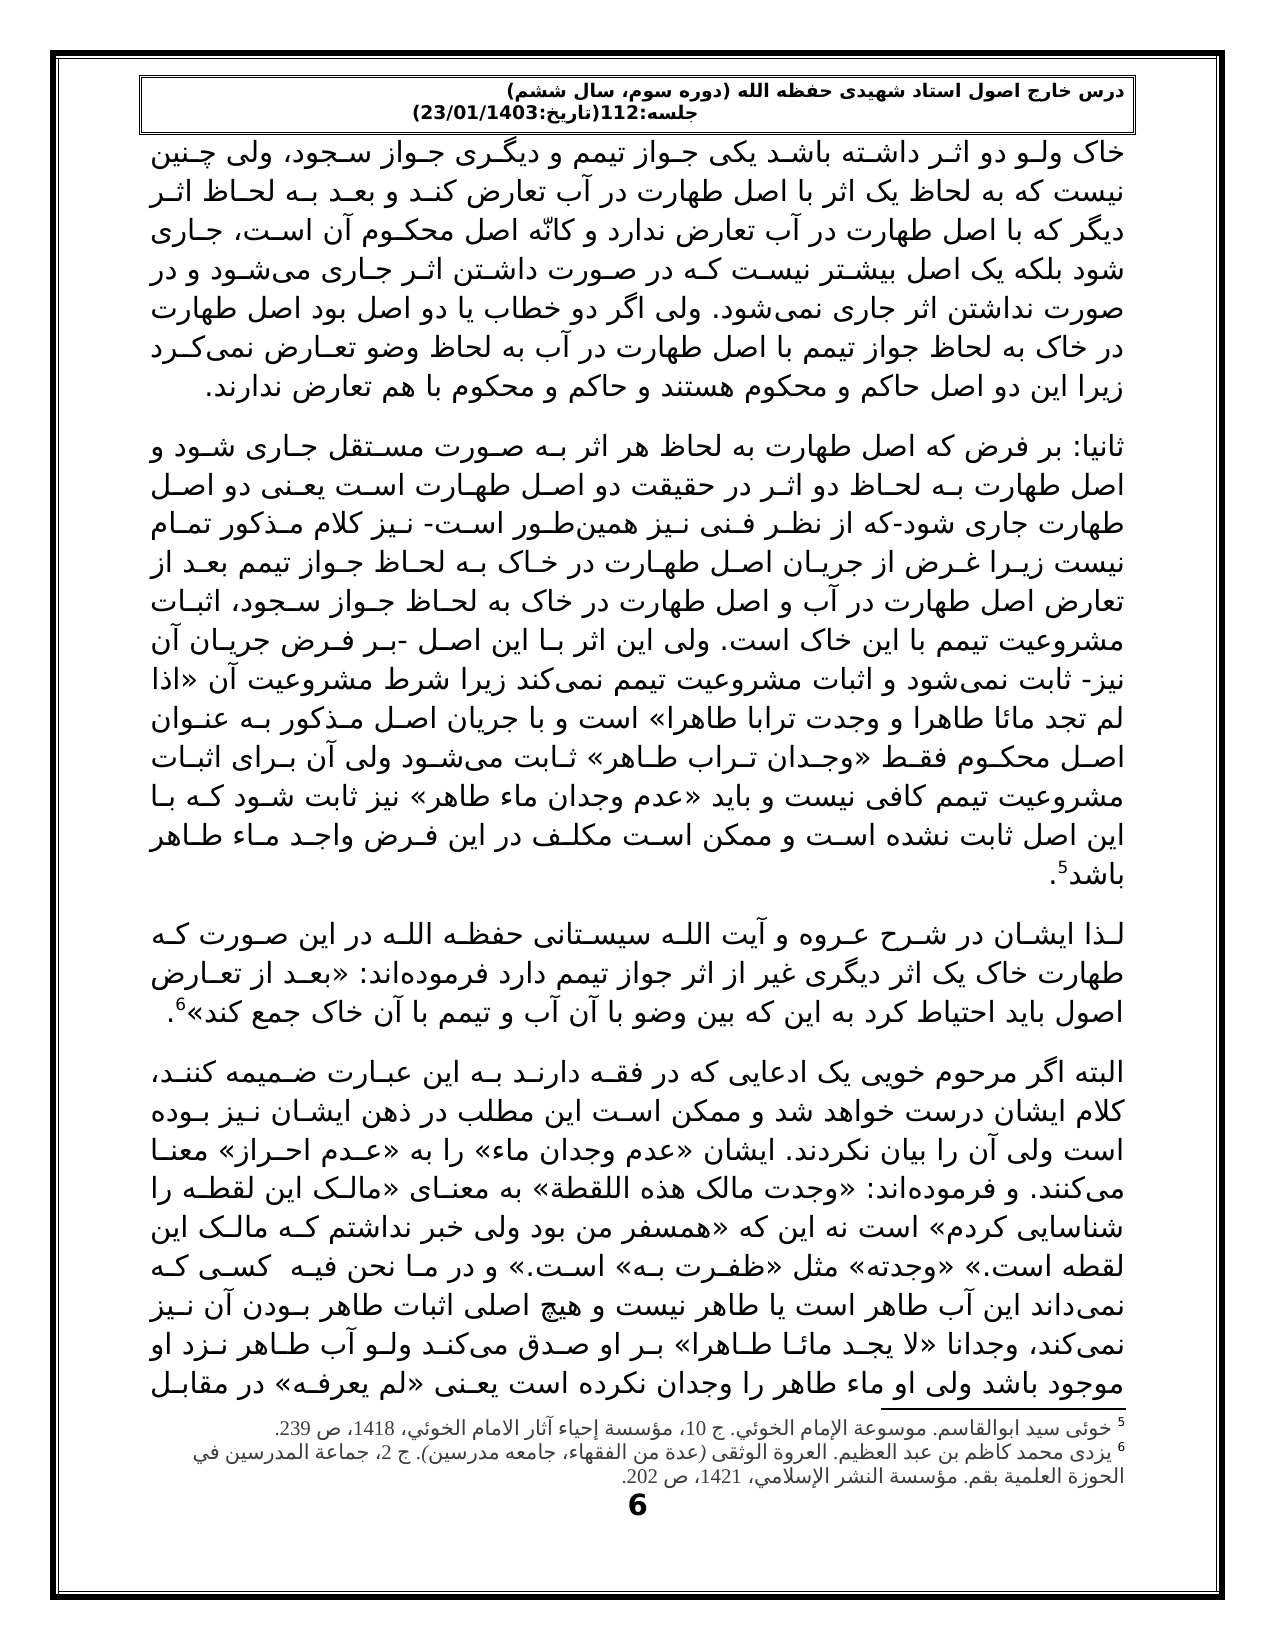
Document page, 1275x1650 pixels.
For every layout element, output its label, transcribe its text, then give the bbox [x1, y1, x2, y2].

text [150, 135, 1125, 403]
text ثانیا: بر فرض که اصل طهارت به لحاظ هر اثر به صورت مستقل جاری شود و اصل طهارت به لحاظ دو اثر در حقیقت دو اصل طهارت است یعنی دو اصل طهارت جاری شود-که از نظر فنی نیز همین‌طور است- نیز کلام مذکور تمام نیست زیرا غرض از جریان اصل طهارت در خاک به لحاظ جواز تیمم بعد از تعارض اصل طهارت در آب و اصل طهارت در خاک به لحاظ جواز سجود، اثبات مشروعیت تیمم با این خاک است. ولی این اثر با این اصل -بر فرض جریان آن نیز- ثابت نمی‌شود و اثبات مشروعیت تیمم نمی‌کند زیرا شرط مشروعیت آن «اذا لم تجد مائا طاهرا و وجدت ترابا طاهرا» است و با جریان اصل مذکور به عنوان اصل محکوم فقط «وجدان تراب طاهر» ثابت می‌شود ولی آن برای اثبات مشروعیت تیمم کافی نیست و باید «عدم وجدان ماء طاهر» نیز ثابت شود که با این اصل ثابت نشده است و ممکن است مکلف در این فرض واجد ماء طاهر باشد. [150, 429, 1125, 891]
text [150, 1055, 1125, 1401]
text لذا ایشان در شرح عروه و آیت الله سیستانی حفظه الله در این صورت که طهارت خاک یک اثر دیگری غیر از اثر جواز تیمم دارد فرموده‌اند: «بعد از تعارض اصول باید احتیاط کرد به این که بین وضو با آن آب و تیمم با آن خاک جمع کند». [150, 917, 1125, 1029]
